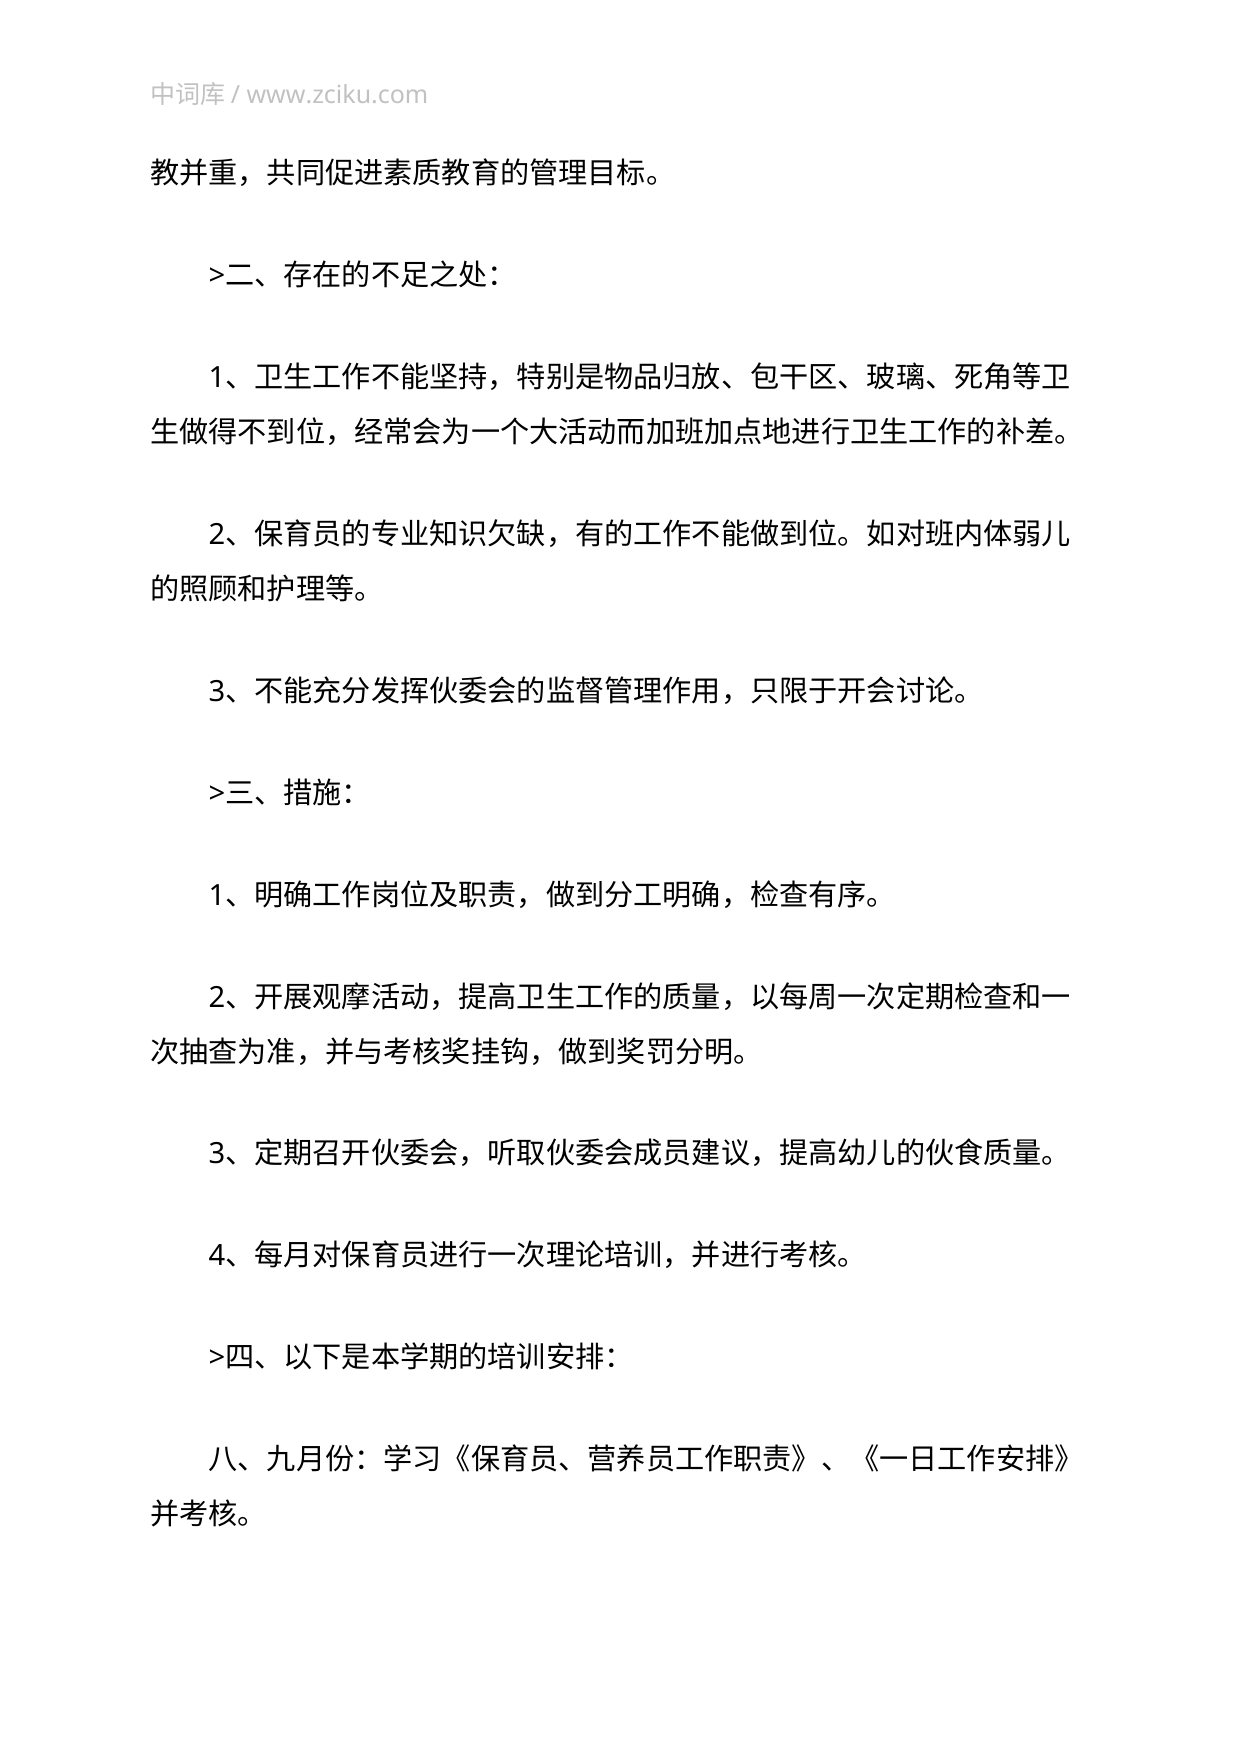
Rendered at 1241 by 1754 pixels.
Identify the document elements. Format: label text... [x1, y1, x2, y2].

text >四、以下是本学期的培训安排： [150, 1334, 1090, 1376]
text 1、卫生工作不能坚持，特别是物品归放、包干区、玻璃、死角等卫生做得不到位，经常会为一个大活动而加班加点地进行卫生工作的补差。 [150, 354, 1090, 451]
text 1、明确工作岗位及职责，做到分工明确，检查有序。 [150, 871, 1090, 914]
text 2、开展观摩活动，提高卫生工作的质量，以每周一次定期检查和一次抽查为准，并与考核奖挂钩，做到奖罚分明。 [150, 973, 1090, 1071]
text 八、九月份：学习《保育员、营养员工作职责》、《一日工作安排》并考核。 [150, 1436, 1090, 1533]
text 3、不能充分发挥伙委会的监督管理作用，只限于开会讨论。 [150, 667, 1090, 710]
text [150, 150, 1090, 192]
text 4、每月对保育员进行一次理论培训，并进行考核。 [150, 1232, 1090, 1274]
text >三、措施： [150, 769, 1090, 812]
text 3、定期召开伙委会，听取伙委会成员建议，提高幼儿的伙食质量。 [150, 1130, 1090, 1172]
text >二、存在的不足之处： [150, 252, 1090, 294]
text 2、保育员的专业知识欠缺，有的工作不能做到位。如对班内体弱儿的照顾和护理等。 [150, 511, 1090, 608]
